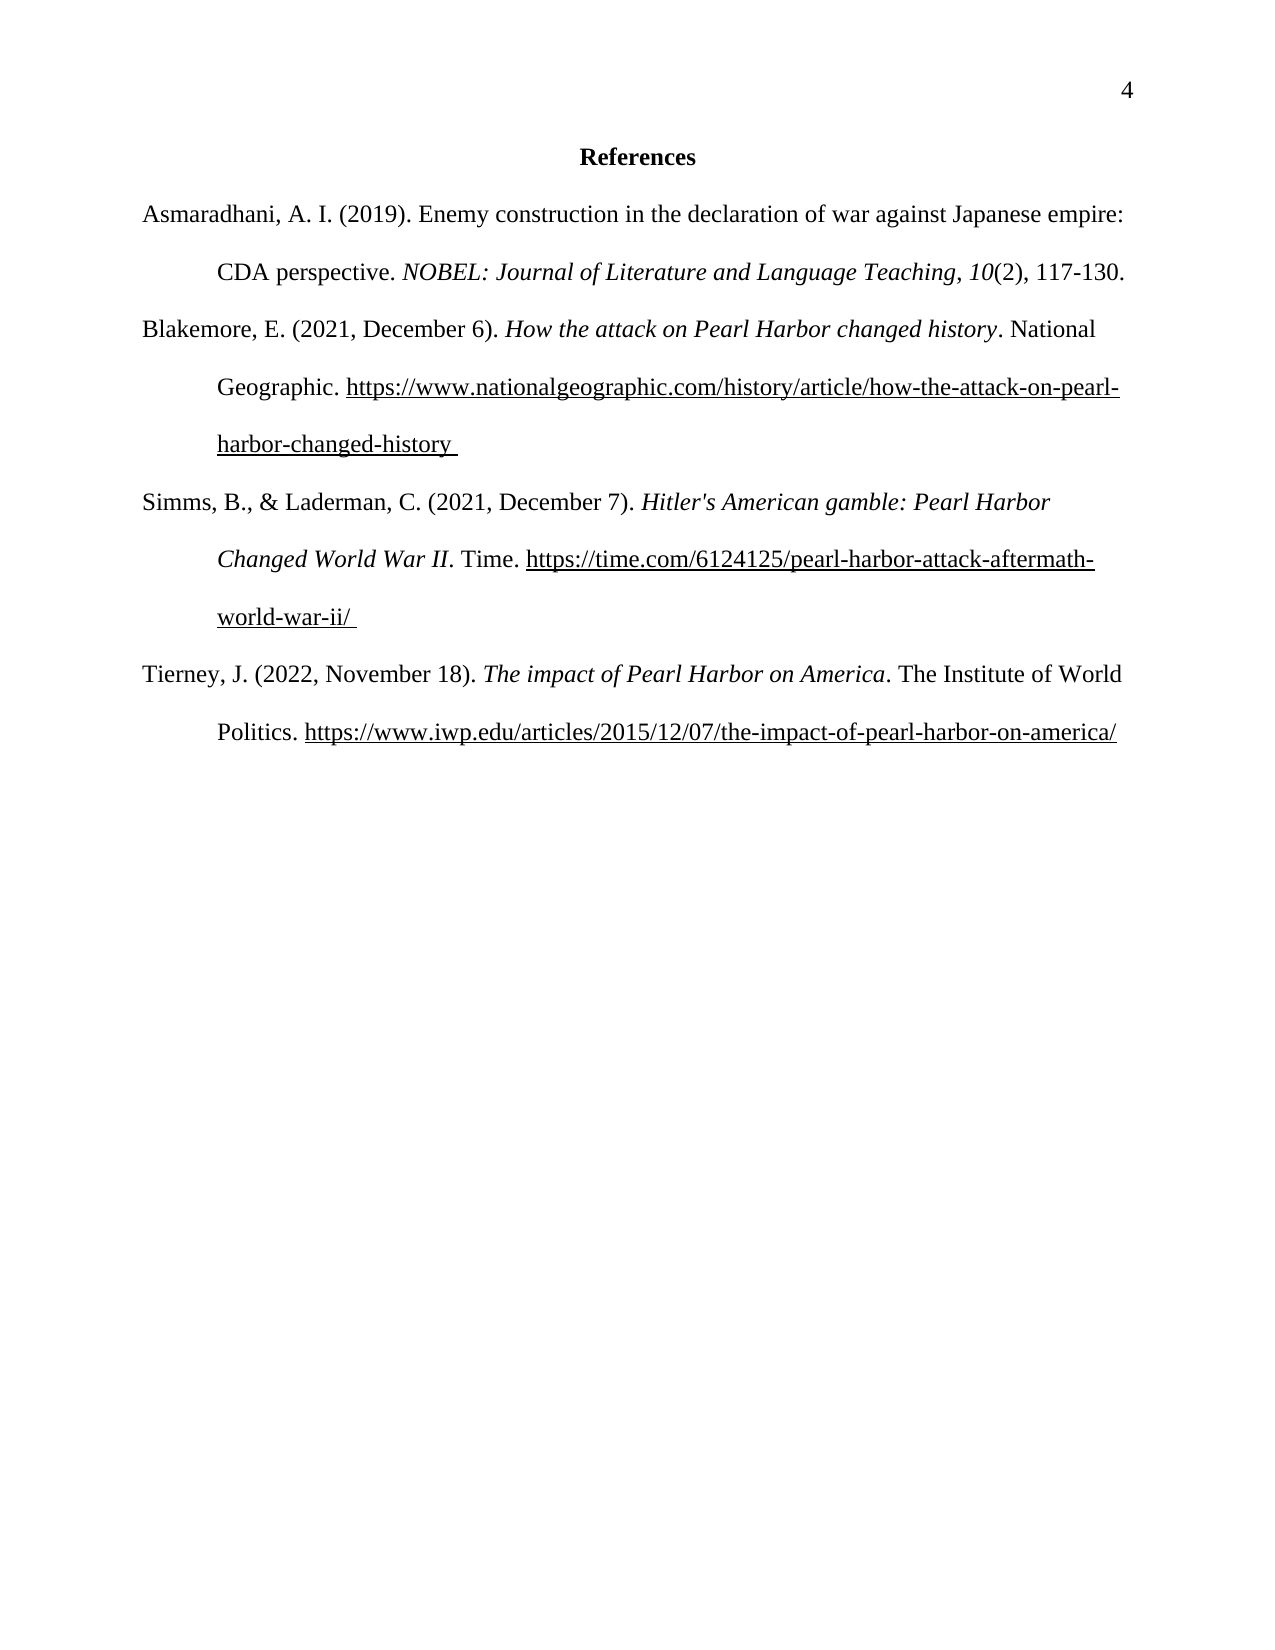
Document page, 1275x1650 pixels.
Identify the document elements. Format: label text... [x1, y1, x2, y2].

text Simms, B., & Laderman, C. (2021, December 7). Hitler's American gamble: Pearl Harbor Changed World War II. Time. https://time.com/6124125/pearl-harbor-attack-aftermath-world-war-ii/ [142, 487, 1133, 631]
text References [142, 142, 1133, 171]
text Tierney, J. (2022, November 18). The impact of Pearl Harbor on America. The Institute of World Politics. https://www.iwp.edu/articles/2015/12/07/the-impact-of-pearl-harbor-on-america/ [142, 659, 1133, 746]
text Blakemore, E. (2021, December 6). How the attack on Pearl Harbor changed history. National Geographic. https://www.nationalgeographic.com/history/article/how-the-attack-on-pearl-harbor-changed-history [142, 314, 1133, 458]
text Asmaradhani, A. I. (2019). Enemy construction in the declaration of war against Japanese empire: CDA perspective. NOBEL: Journal of Literature and Language Teaching, 10(2), 117-130. [142, 199, 1133, 286]
